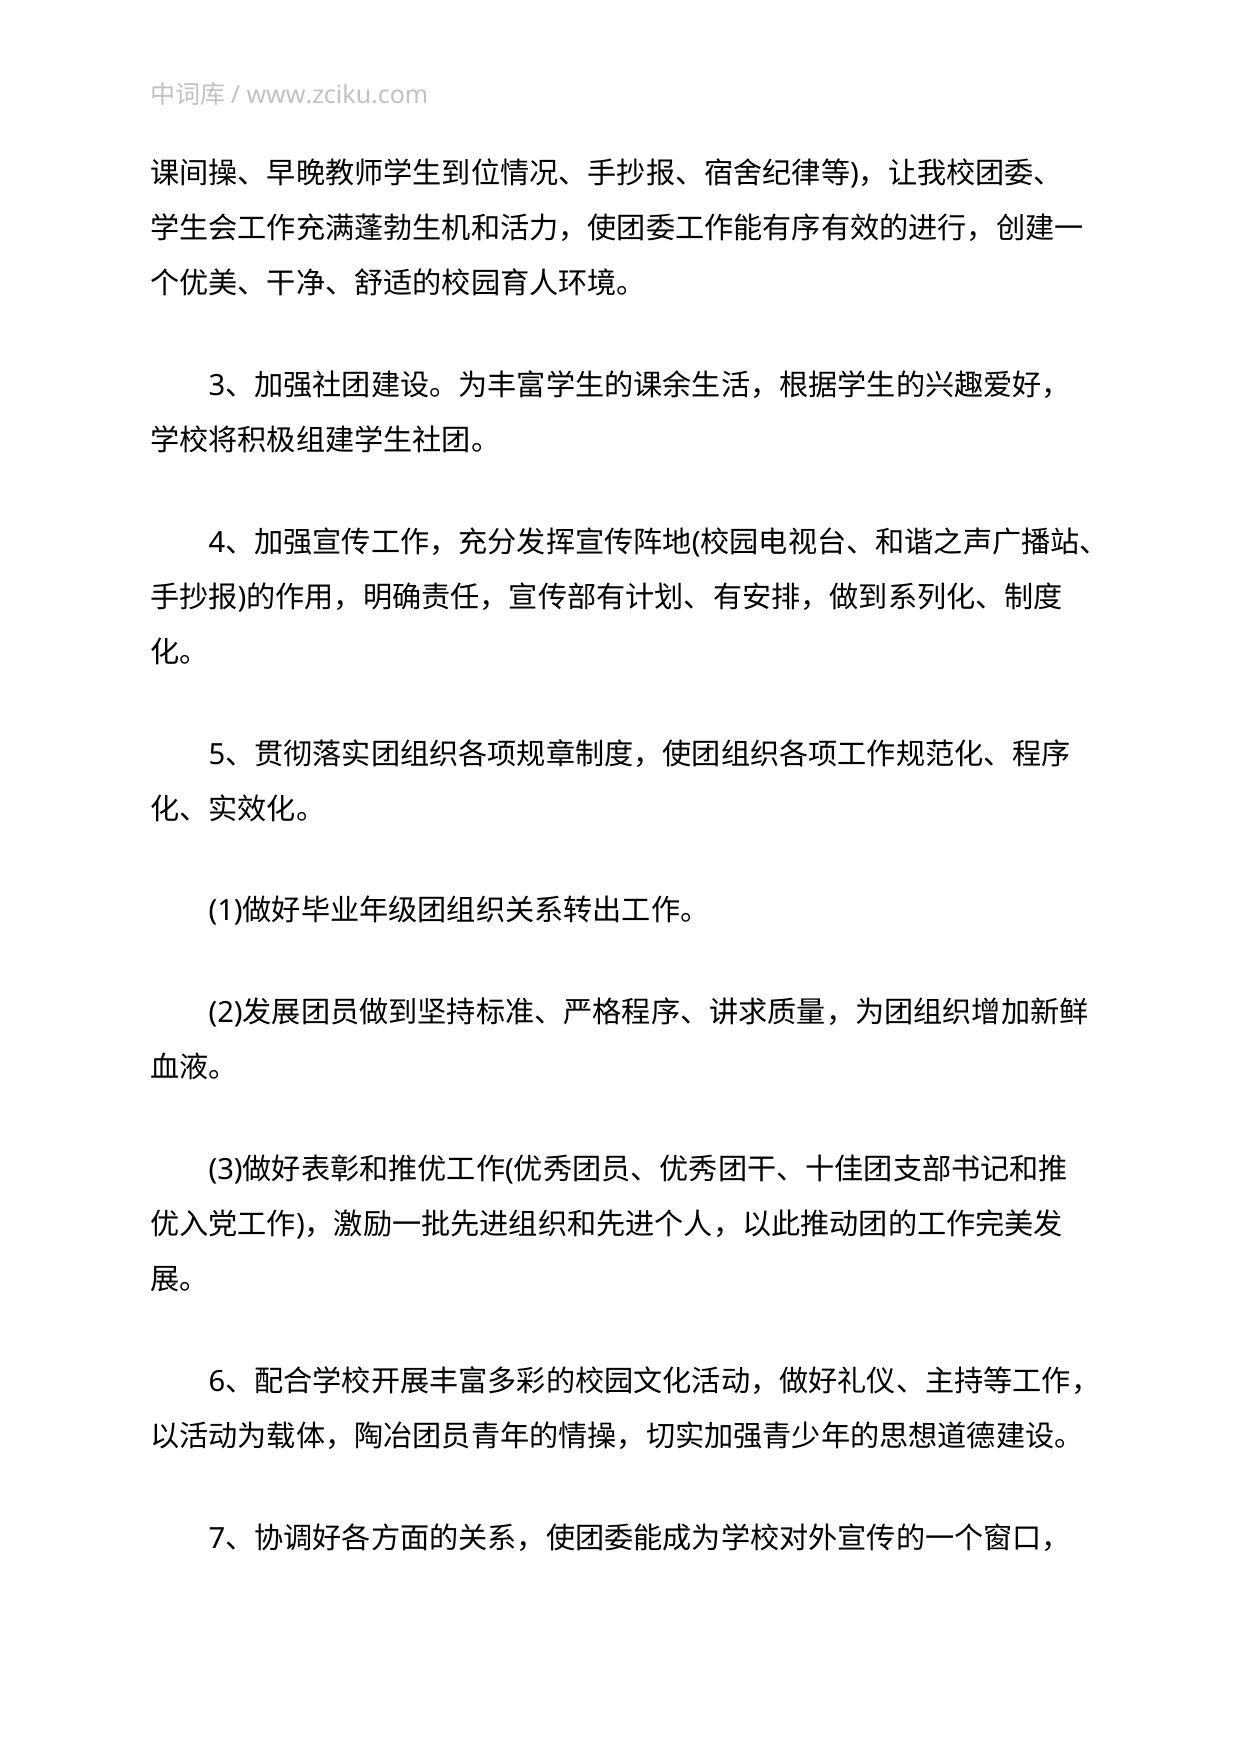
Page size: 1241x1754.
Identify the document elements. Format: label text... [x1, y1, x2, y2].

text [150, 1514, 1090, 1557]
text 5、贯彻落实团组织各项规章制度，使团组织各项工作规范化、程序化、实效化。 [150, 730, 1090, 827]
text (1)做好毕业年级团组织关系转出工作。 [150, 887, 1090, 929]
text (2)发展团员做到坚持标准、严格程序、讲求质量，为团组织增加新鲜血液。 [150, 989, 1090, 1086]
text (3)做好表彰和推优工作(优秀团员、优秀团干、十佳团支部书记和推优入党工作)，激励一批先进组织和先进个人，以此推动团的工作完美发展。 [150, 1146, 1090, 1298]
text 4、加强宣传工作，充分发挥宣传阵地(校园电视台、和谐之声广播站、手抄报)的作用，明确责任，宣传部有计划、有安排，做到系列化、制度化。 [150, 518, 1090, 671]
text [150, 150, 1090, 302]
text 3、加强社团建设。为丰富学生的课余生活，根据学生的兴趣爱好，学校将积极组建学生社团。 [150, 362, 1090, 459]
text 6、配合学校开展丰富多彩的校园文化活动，做好礼仪、主持等工作，以活动为载体，陶冶团员青年的情操，切实加强青少年的思想道德建设。 [150, 1357, 1090, 1455]
